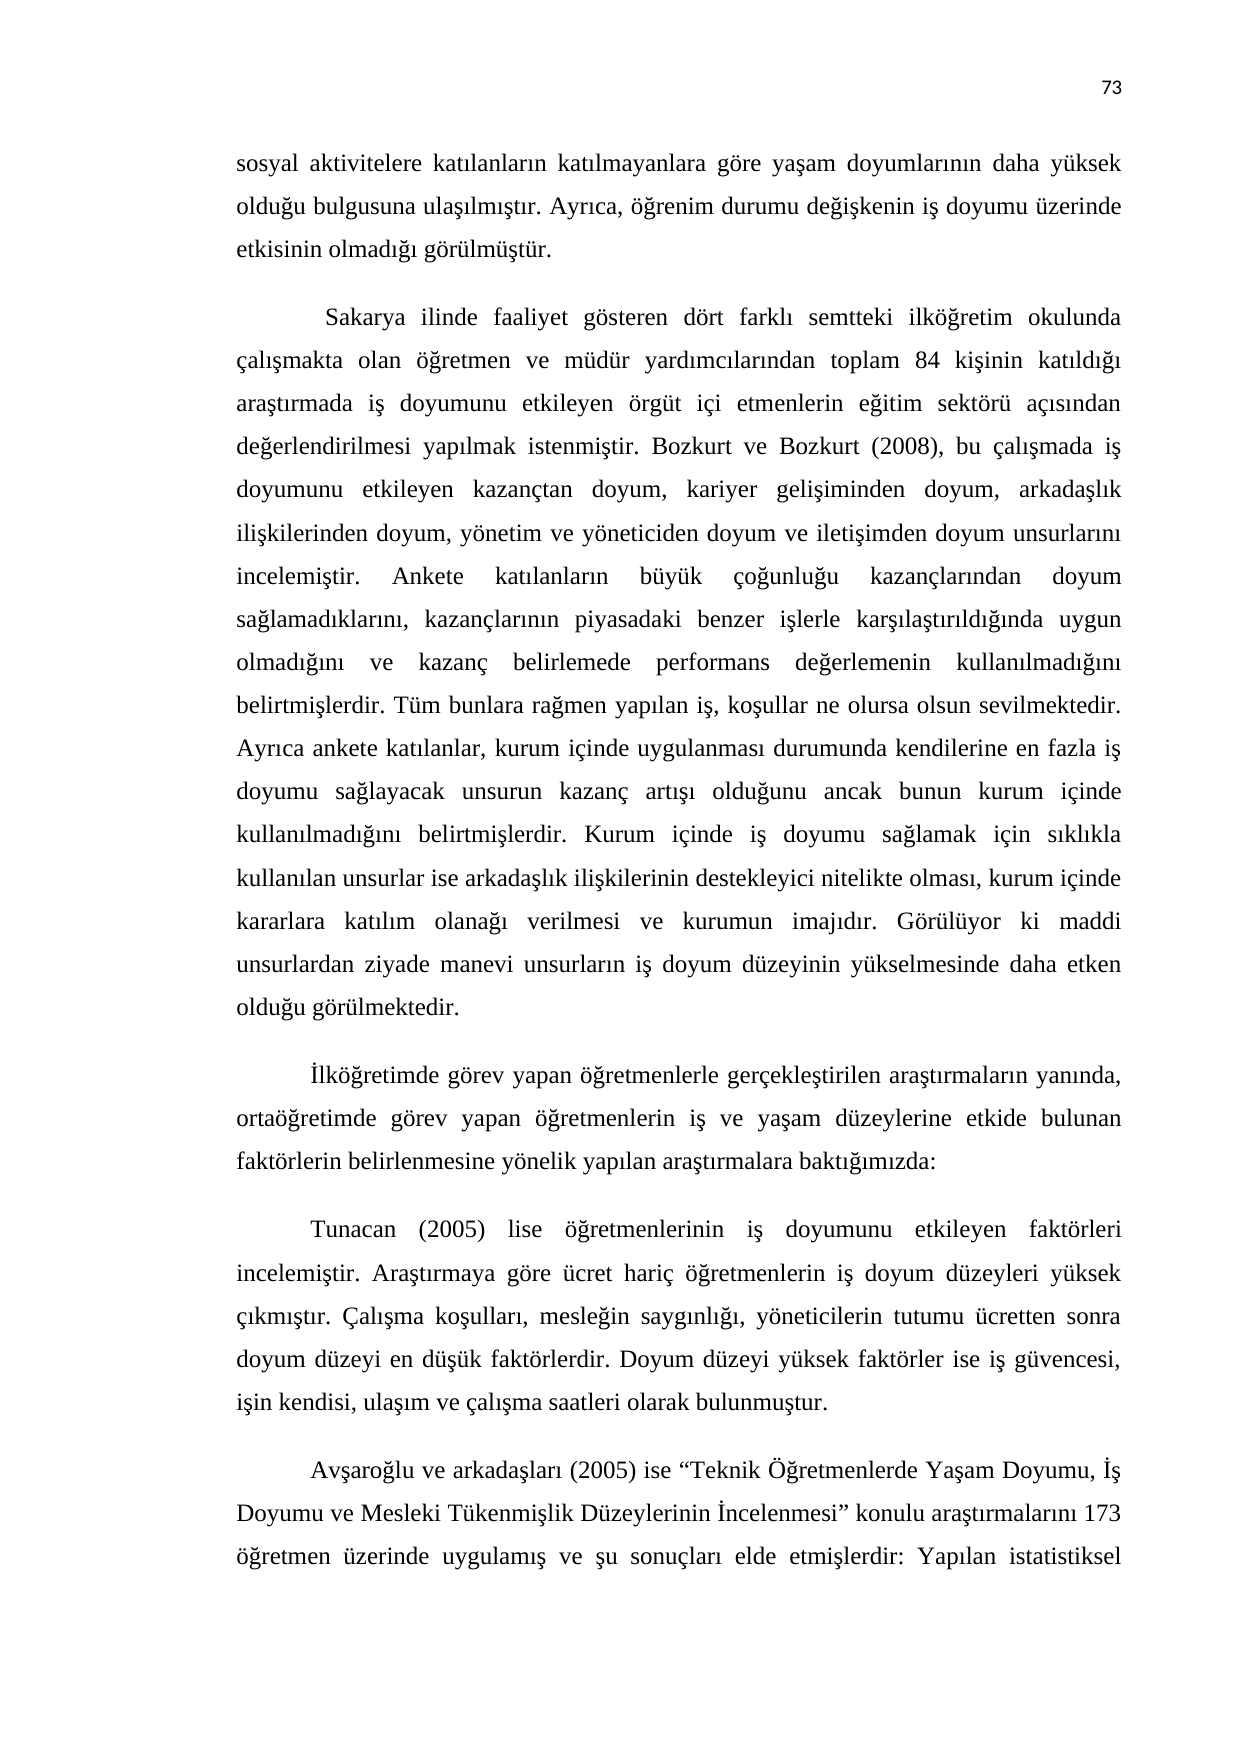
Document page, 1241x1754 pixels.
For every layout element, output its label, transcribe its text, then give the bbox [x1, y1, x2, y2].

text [236, 148, 1122, 263]
text Sakarya ilinde faaliyet gösteren dört farklı semtteki ilköğretim okulunda çalışmakta olan öğretmen ve müdür yardımcılarından toplam 84 kişinin katıldığı araştırmada iş doyumunu etkileyen örgüt içi etmenlerin eğitim sektörü açısından değerlendirilmesi yapılmak istenmiştir. Bozkurt ve Bozkurt (2008), bu çalışmada iş doyumunu etkileyen kazançtan doyum, kariyer gelişiminden doyum, arkadaşlık ilişkilerinden doyum, yönetim ve yöneticiden doyum ve iletişimden doyum unsurlarını incelemiştir. Ankete katılanların büyük çoğunluğu kazançlarından doyum sağlamadıklarını, kazançlarının piyasadaki benzer işlerle karşılaştırıldığında uygun olmadığını ve kazanç belirlemede performans değerlemenin kullanılmadığını belirtmişlerdir. Tüm bunlara rağmen yapılan iş, koşullar ne olursa olsun sevilmektedir. Ayrıca ankete katılanlar, kurum içinde uygulanması durumunda kendilerine en fazla iş doyumu sağlayacak unsurun kazanç artışı olduğunu ancak bunun kurum içinde kullanılmadığını belirtmişlerdir. Kurum içinde iş doyumu sağlamak için sıklıkla kullanılan unsurlar ise arkadaşlık ilişkilerinin destekleyici nitelikte olması, kurum içinde kararlara katılım olanağı verilmesi ve kurumun imajıdır. Görülüyor ki maddi unsurlardan ziyade manevi unsurların iş doyum düzeyinin yükselmesinde daha etken olduğu görülmektedir. [236, 302, 1122, 1021]
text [236, 1455, 1122, 1570]
text İlköğretimde görev yapan öğretmenlerle gerçekleştirilen araştırmaların yanında, ortaöğretimde görev yapan öğretmenlerin iş ve yaşam düzeylerine etkide bulunan faktörlerin belirlenmesine yönelik yapılan araştırmalara baktığımızda: [236, 1060, 1122, 1175]
text Tunacan (2005) lise öğretmenlerinin iş doyumunu etkileyen faktörleri incelemiştir. Araştırmaya göre ücret hariç öğretmenlerin iş doyum düzeyleri yüksek çıkmıştır. Çalışma koşulları, mesleğin saygınlığı, yöneticilerin tutumu ücretten sonra doyum düzeyi en düşük faktörlerdir. Doyum düzeyi yüksek faktörler ise iş güvencesi, işin kendisi, ulaşım ve çalışma saatleri olarak bulunmuştur. [236, 1214, 1122, 1416]
